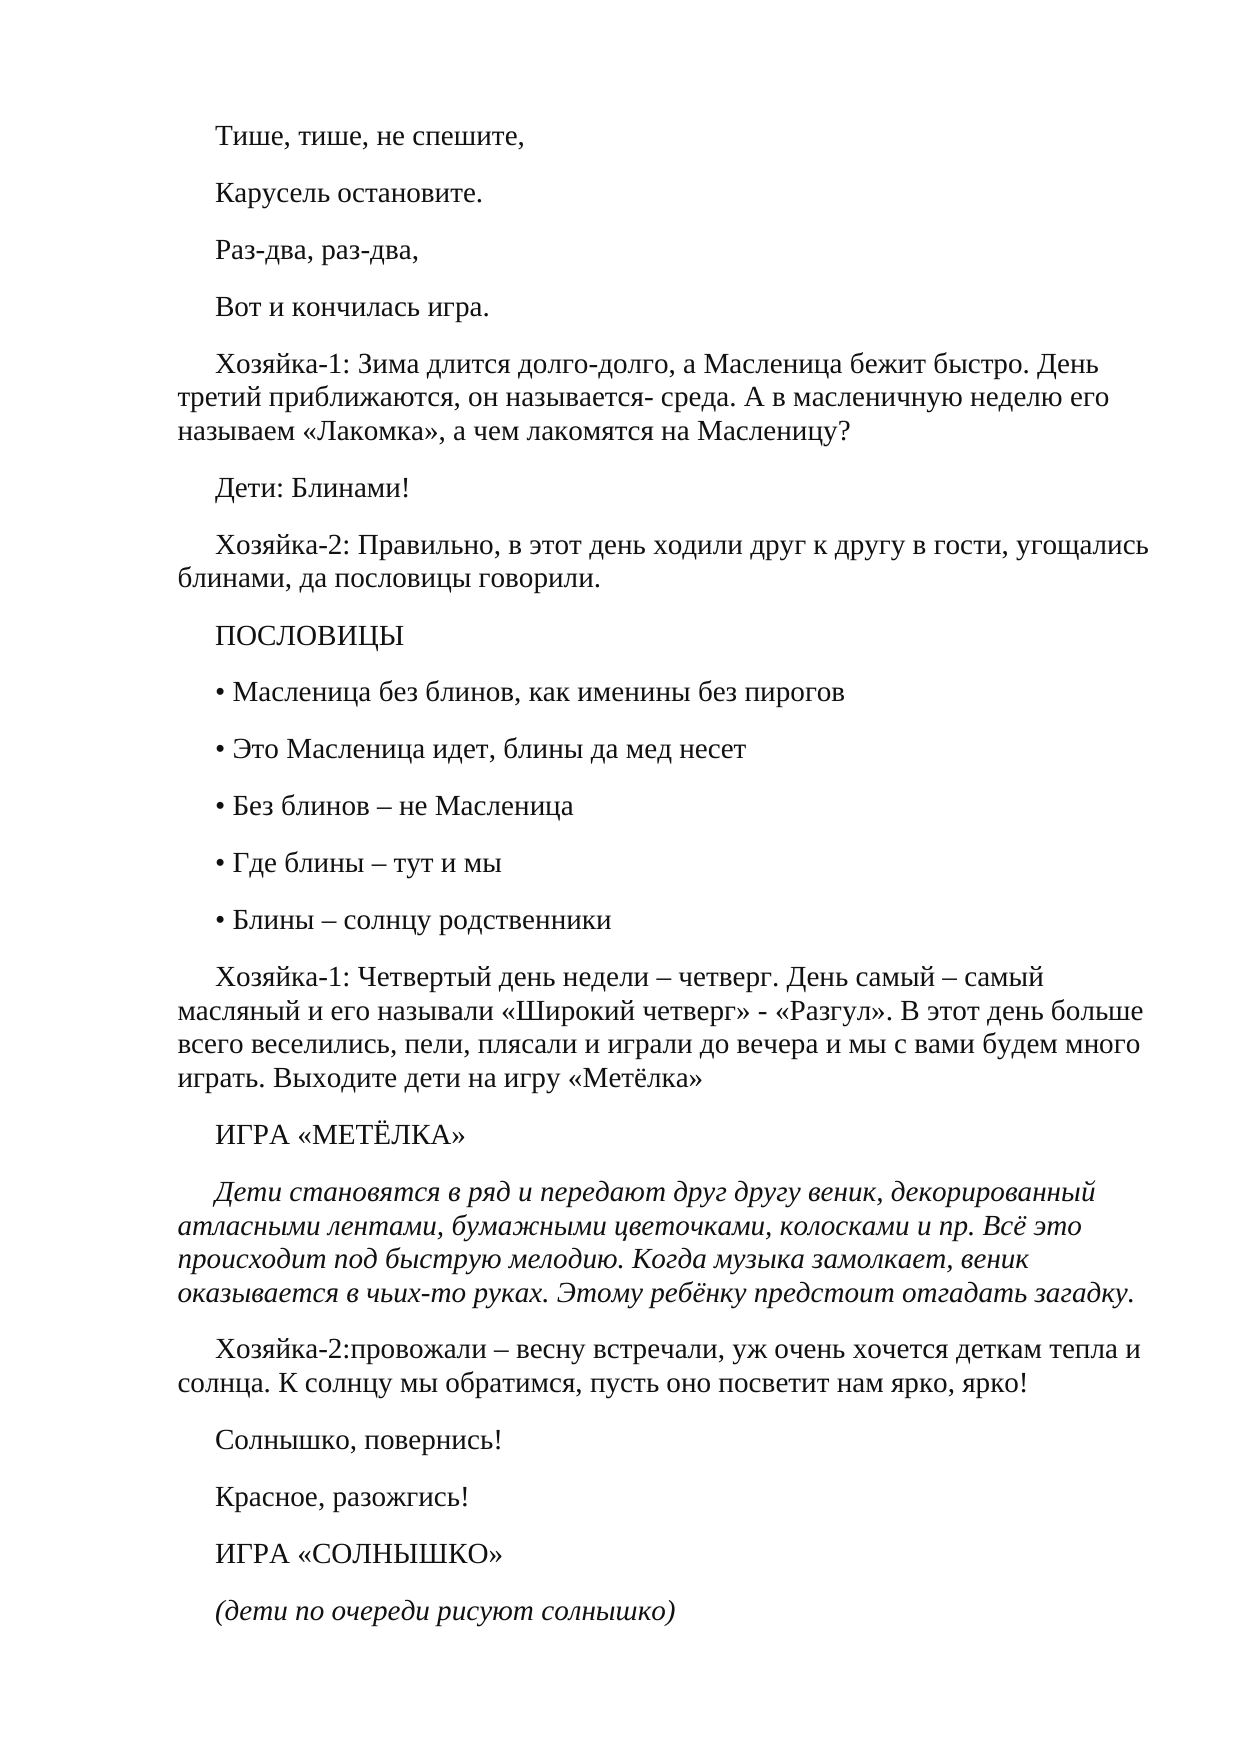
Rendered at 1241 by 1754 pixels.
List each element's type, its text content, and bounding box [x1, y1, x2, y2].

text Хозяйка-1: Четвертый день недели – четверг. День самый – самый масляный и его называли «Широкий четверг» - «Разгул». В этот день больше всего веселились, пели, плясали и играли до вечера и мы с вами будем много играть. Выходите дети на игру «Метёлка» [177, 959, 1152, 1094]
text • Это Масленица идет, блины да мед несет [177, 732, 1152, 765]
text Вот и кончилась игра. [177, 289, 1152, 323]
text (дети по очереди рисуют солнышко) [177, 1593, 1152, 1627]
text • Где блины – тут и мы [177, 846, 1152, 879]
text • Масленица без блинов, как именины без пирогов [177, 674, 1152, 708]
text Хозяйка-1: Зима длится долго-долго, а Масленица бежит быстро. День третий приближаются, он называется- среда. А в масленичную неделю его называем «Лакомка», а чем лакомятся на Масленицу? [177, 346, 1152, 447]
text • Блины – солнцу родственники [177, 902, 1152, 936]
text ИГРА «СОЛНЫШКО» [177, 1536, 1152, 1570]
text Хозяйка-2: Правильно, в этот день ходили друг к другу в гости, угощались блинами, да пословицы говорили. [177, 527, 1152, 594]
text Хозяйка-2:провожали – весну встречали, уж очень хочется деткам тепла и солнца. К солнцу мы обратимся, пусть оно посветит нам ярко, ярко! [177, 1332, 1152, 1399]
text Раз-два, раз-два, [177, 232, 1152, 266]
text Дети становятся в ряд и передают друг другу веник, декорированный атласными лентами, бумажными цветочками, колосками и пр. Всё это происходит под быструю мелодию. Когда музыка замолкает, веник оказывается в чьих-то руках. Этому ребёнку предстоит отгадать загадку. [177, 1174, 1152, 1308]
text ИГРА «МЕТЁЛКА» [177, 1117, 1152, 1151]
text Тише, тише, не спешите, [177, 118, 1152, 152]
text Красное, разожгись! [177, 1479, 1152, 1513]
text Солнышко, повернись! [177, 1422, 1152, 1456]
text ПОСЛОВИЦЫ [177, 618, 1152, 651]
text Карусель остановите. [177, 175, 1152, 209]
text Дети: Блинами! [177, 470, 1152, 504]
text • Без блинов – не Масленица [177, 788, 1152, 822]
